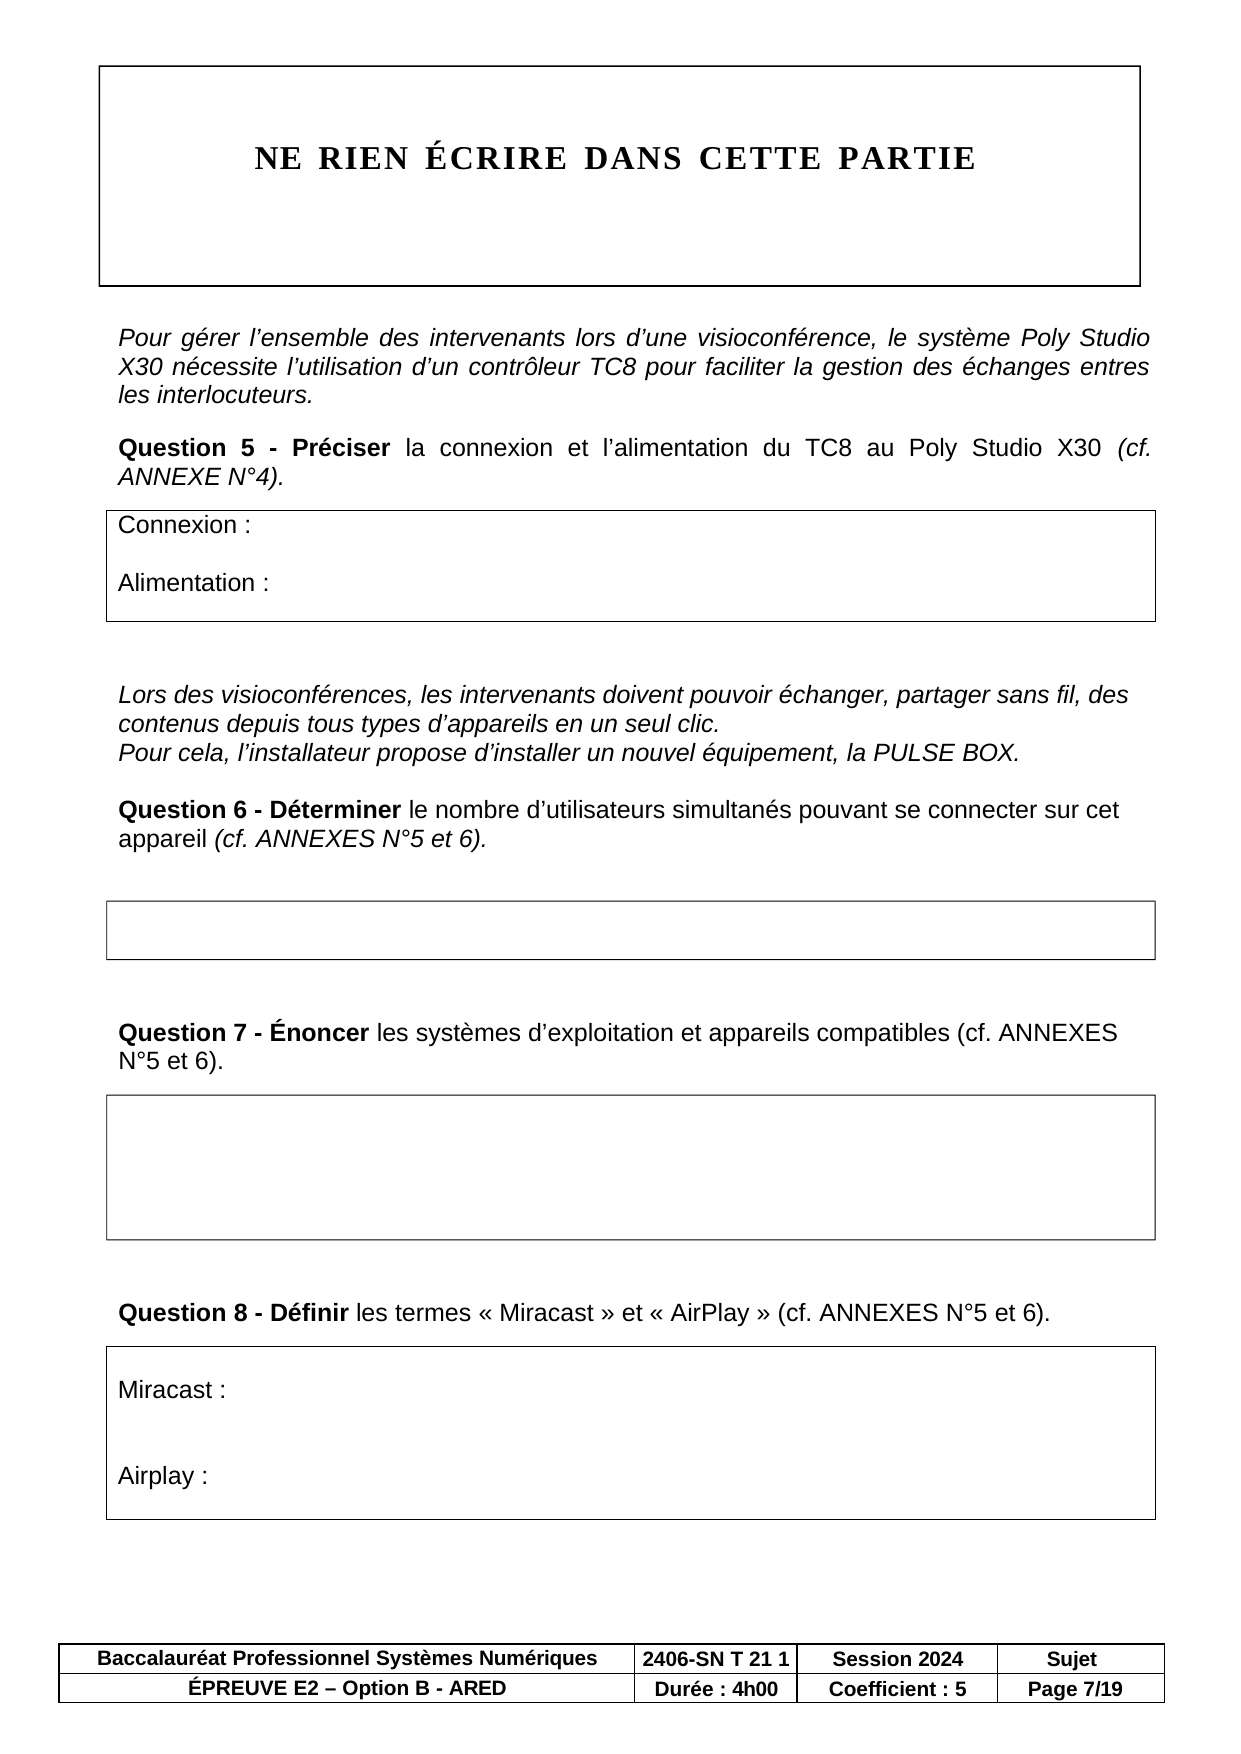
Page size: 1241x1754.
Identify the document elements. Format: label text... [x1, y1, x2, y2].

text Lors des visioconférences, les intervenants doivent pouvoir échanger, partager sans fil, des contenus depuis tous types d’appareils en un seul clic. [118, 680, 1201, 738]
text Question 8 - Définir les termes « Miracast » et « AirPlay » (cf. ANNEXES N°5 et 6). [118, 1298, 1201, 1327]
text Question 5 - Préciser la connexion et l’alimentation du TC8 au Poly Studio X30 (cf. ANNEXE N°4). [118, 433, 1152, 490]
text Pour cela, l’installateur propose d’installer un nouvel équipement, la PULSE BOX. [118, 738, 1201, 766]
text Question 7 - Énoncer les systèmes d’exploitation et appareils compatibles (cf. ANNEXES N°5 et 6). [118, 1018, 1152, 1075]
text Pour gérer l’ensemble des intervenants lors d’une visioconférence, le système Poly Studio X30 nécessite l’utilisation d’un contrôleur TC8 pour faciliter la gestion des échanges entres les interlocuteurs. [118, 323, 1152, 409]
text Question 6 - Déterminer le nombre d’utilisateurs simultanés pouvant se connecter sur cet appareil (cf. ANNEXES N°5 et 6). [118, 795, 1201, 852]
